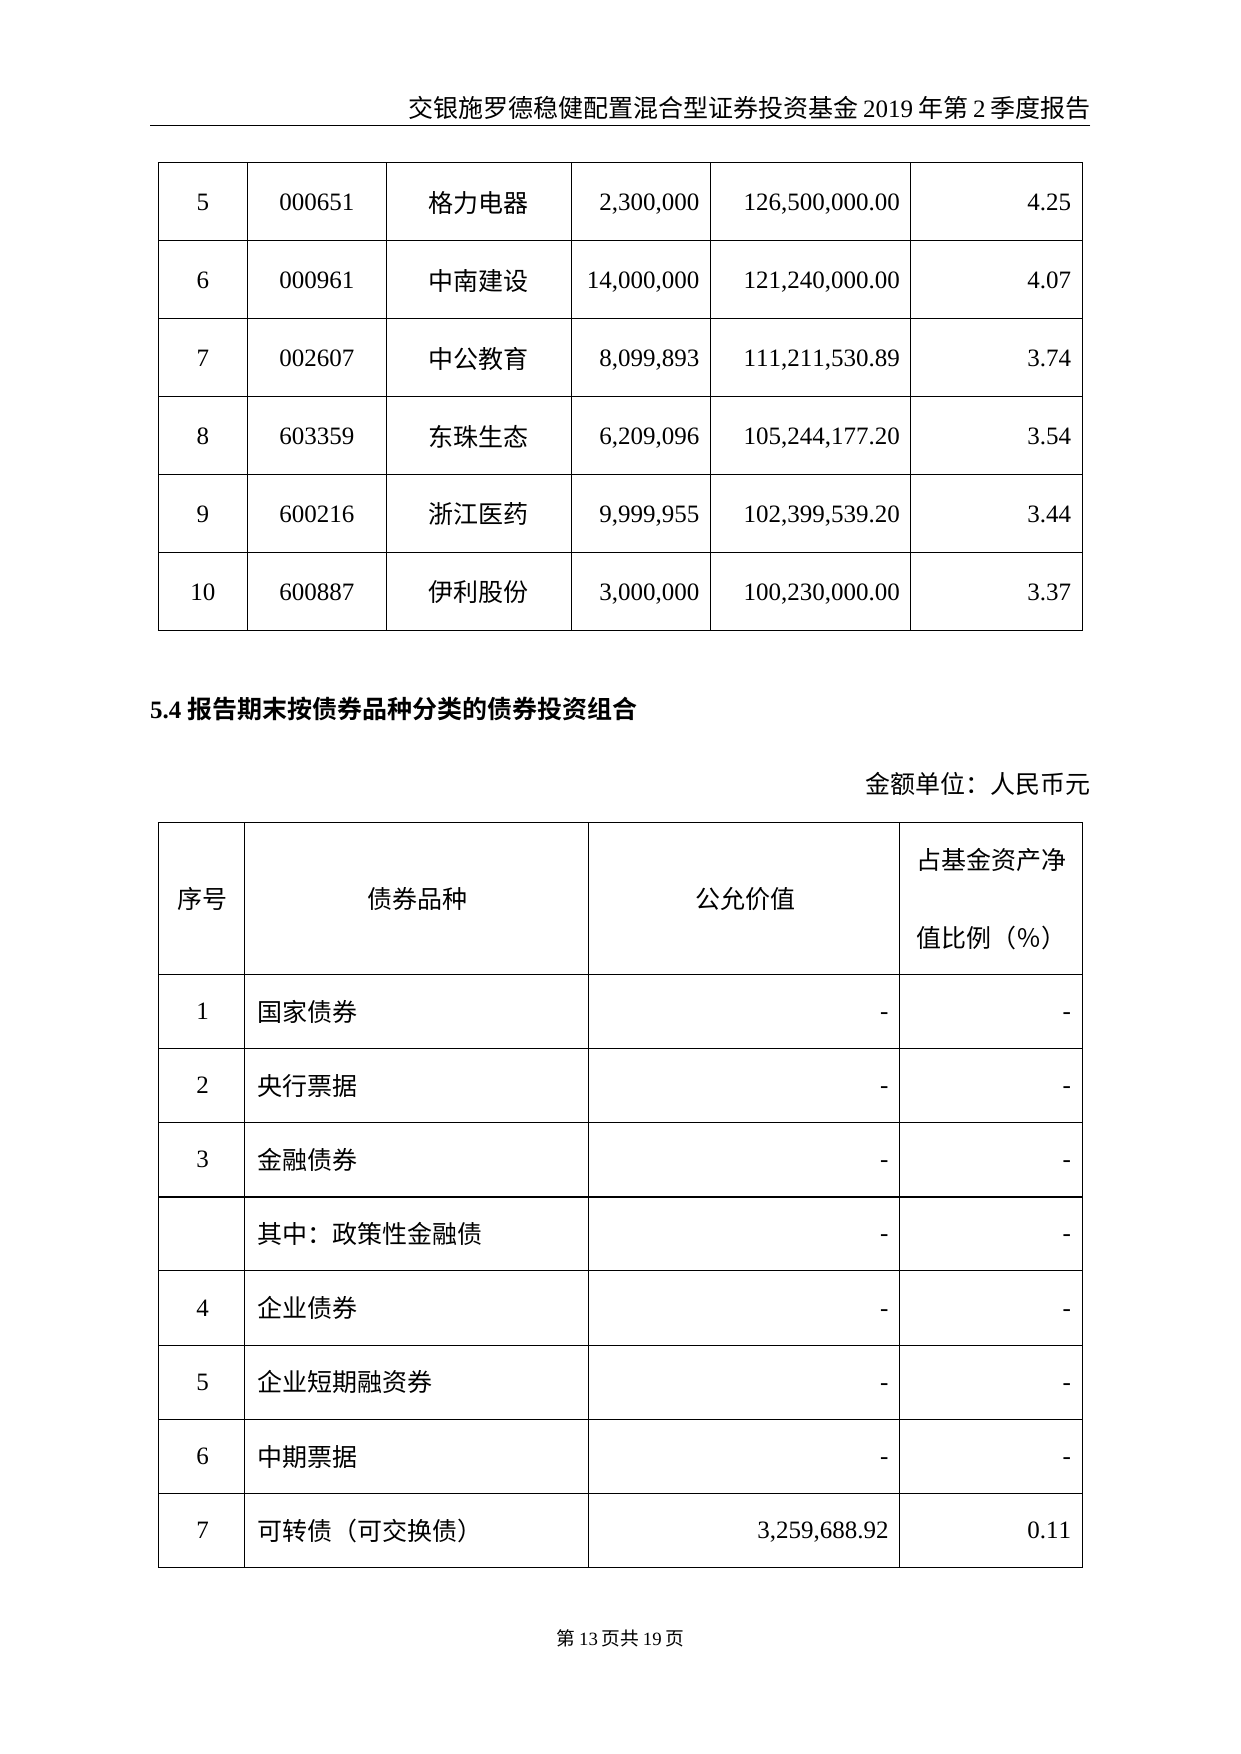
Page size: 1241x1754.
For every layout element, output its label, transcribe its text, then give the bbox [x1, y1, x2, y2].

table_cell 603359 [248, 397, 386, 474]
table_cell 企业债券 [245, 1271, 588, 1344]
table_cell 600887 [248, 553, 386, 629]
table_cell - [900, 975, 1082, 1048]
table_cell 14,000,000 [572, 241, 710, 318]
table_cell 企业短期融资券 [245, 1346, 588, 1418]
table_cell 中公教育 [387, 319, 571, 396]
table_cell 6 [159, 241, 247, 318]
table_cell 8,099,893 [572, 319, 710, 396]
table_cell 1 [159, 975, 244, 1048]
table_cell - [900, 1420, 1082, 1493]
table_cell 111,211,530.89 [711, 319, 910, 396]
table_header 序号 [159, 823, 244, 974]
text 5.4 报告期末按债券品种分类的债券投资组合 [150, 675, 1090, 740]
table_header 占基金资产净值比例（％） [900, 823, 1082, 974]
table_cell - [589, 1049, 899, 1122]
table_cell - [900, 1346, 1082, 1418]
table_cell 9 [159, 475, 247, 552]
table_cell - [900, 1198, 1082, 1270]
table_cell 7 [159, 1494, 244, 1567]
table_cell 5 [159, 1346, 244, 1418]
table_cell 3 [159, 1123, 244, 1196]
table_cell 600216 [248, 475, 386, 552]
table_cell - [589, 1420, 899, 1493]
table_cell 可转债（可交换债） [245, 1494, 588, 1567]
table_cell 100,230,000.00 [711, 553, 910, 629]
table_cell - [589, 1271, 899, 1344]
text 金额单位：人民币元 [150, 750, 1090, 815]
table_cell 9,999,955 [572, 475, 710, 552]
table_cell 3.44 [911, 475, 1082, 552]
table_cell 3.74 [911, 319, 1082, 396]
table_cell 3.54 [911, 397, 1082, 474]
table_cell 东珠生态 [387, 397, 571, 474]
table_cell 2 [159, 1049, 244, 1122]
table_cell 2,300,000 [572, 163, 710, 240]
table_cell 7 [159, 319, 247, 396]
table_cell 中期票据 [245, 1420, 588, 1493]
table_cell - [589, 1198, 899, 1270]
table_cell 0.11 [900, 1494, 1082, 1567]
table_cell 8 [159, 397, 247, 474]
table_cell 10 [159, 553, 247, 629]
table_cell 000651 [248, 163, 386, 240]
table_cell - [900, 1049, 1082, 1122]
table_cell 3.37 [911, 553, 1082, 629]
table_cell 伊利股份 [387, 553, 571, 629]
table_cell - [900, 1271, 1082, 1344]
table_cell - [589, 975, 899, 1048]
table_cell 5 [159, 163, 247, 240]
table_cell 国家债券 [245, 975, 588, 1048]
table_cell - [589, 1123, 899, 1196]
table_cell 浙江医药 [387, 475, 571, 552]
table_cell 121,240,000.00 [711, 241, 910, 318]
table_cell 金融债券 [245, 1123, 588, 1196]
table_cell 4 [159, 1271, 244, 1344]
table_cell 102,399,539.20 [711, 475, 910, 552]
table_cell [159, 1198, 244, 1270]
table_cell 126,500,000.00 [711, 163, 910, 240]
table_cell 000961 [248, 241, 386, 318]
table_cell - [900, 1123, 1082, 1196]
table_cell 4.07 [911, 241, 1082, 318]
table_cell - [589, 1346, 899, 1418]
table_cell 002607 [248, 319, 386, 396]
table_cell 其中：政策性金融债 [245, 1198, 588, 1270]
table_cell 中南建设 [387, 241, 571, 318]
table_cell 4.25 [911, 163, 1082, 240]
table_cell 3,000,000 [572, 553, 710, 629]
table_header 债券品种 [245, 823, 588, 974]
table_cell 格力电器 [387, 163, 571, 240]
table_cell 6 [159, 1420, 244, 1493]
table_cell 105,244,177.20 [711, 397, 910, 474]
table_cell 3,259,688.92 [589, 1494, 899, 1567]
table_cell 央行票据 [245, 1049, 588, 1122]
table_header 公允价值 [589, 823, 899, 974]
table_cell 6,209,096 [572, 397, 710, 474]
